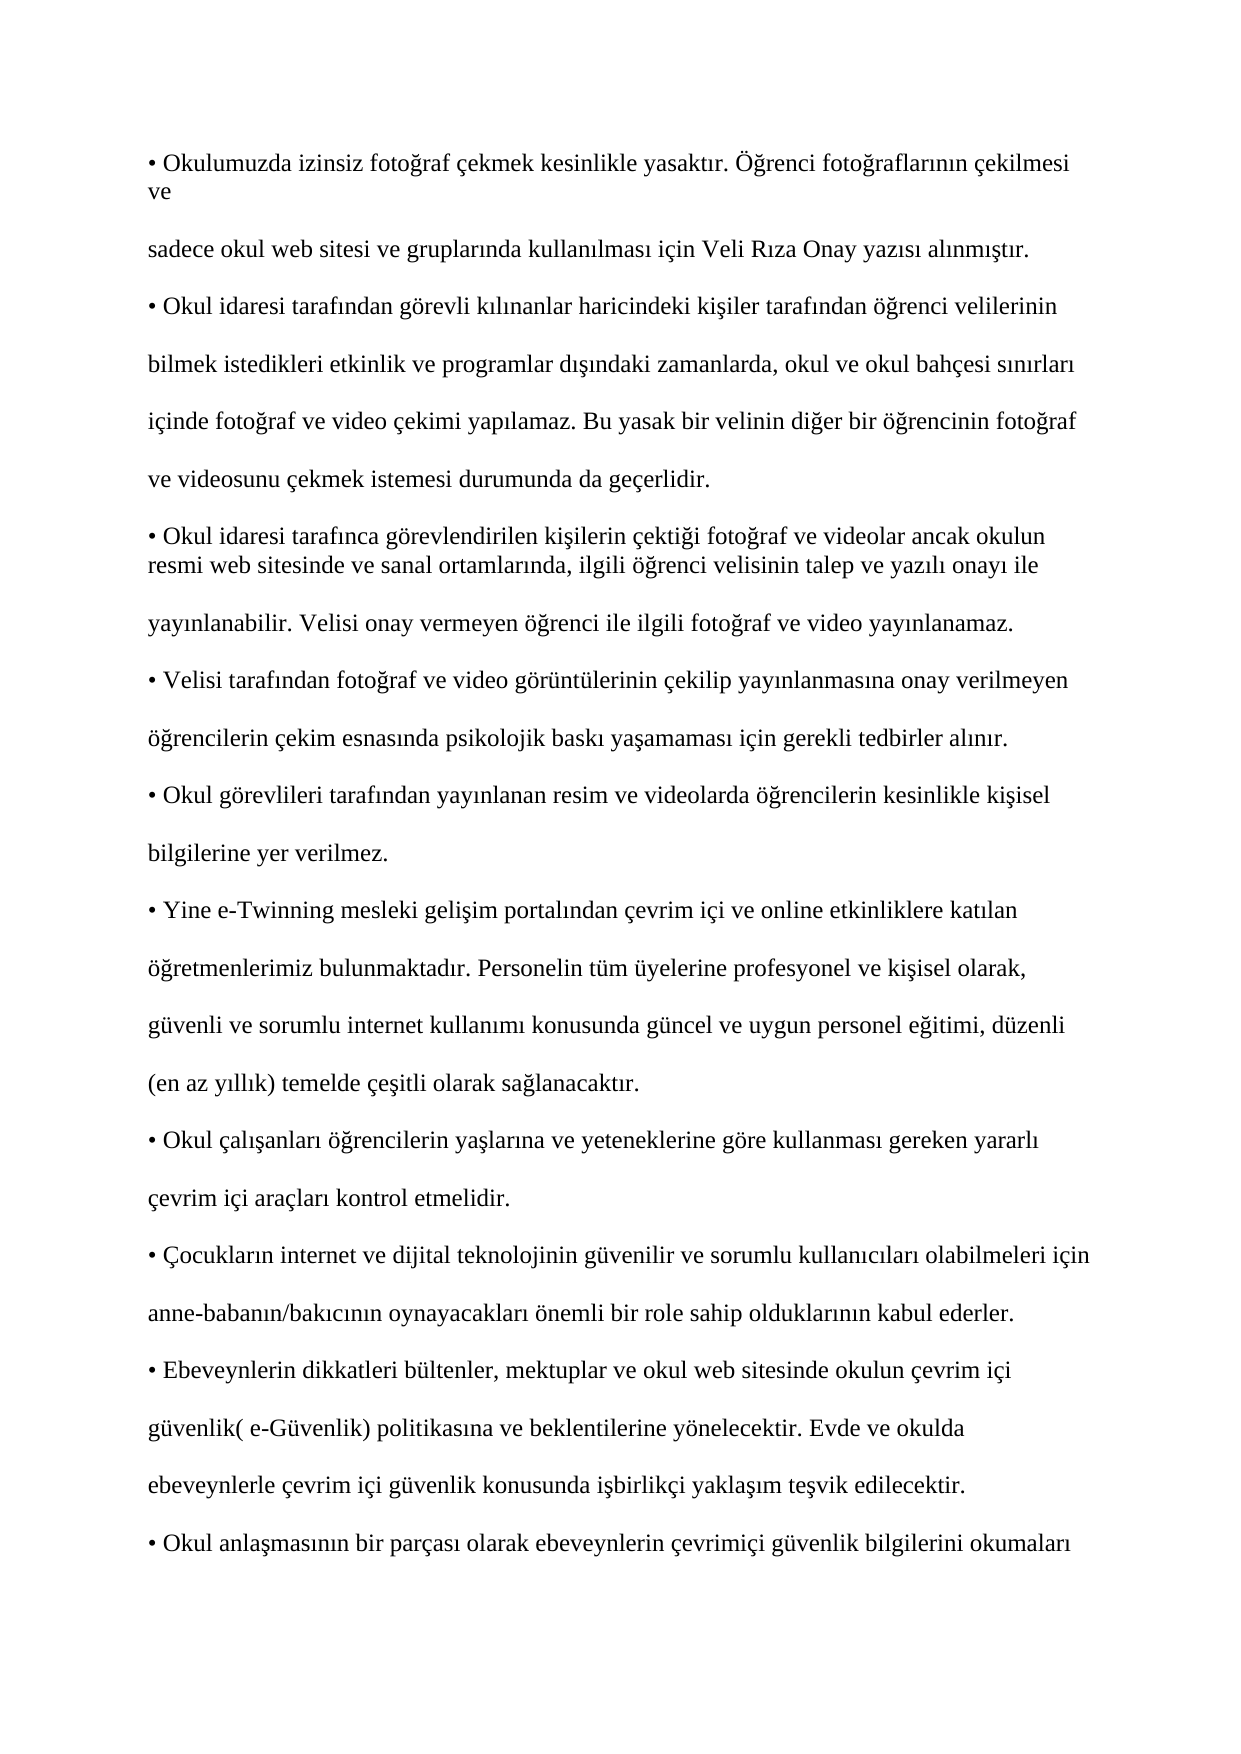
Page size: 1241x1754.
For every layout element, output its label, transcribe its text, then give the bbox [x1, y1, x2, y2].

text çevrim içi araçları kontrol etmelidir. [148, 1183, 1093, 1211]
text bilmek istedikleri etkinlik ve programlar dışındaki zamanlarda, okul ve okul bahçesi sınırları [148, 349, 1093, 378]
text • Okul idaresi tarafından görevli kılınanlar haricindeki kişiler tarafından öğrenci velilerinin [148, 291, 1093, 320]
text güvenlik( e-Güvenlik) politikasına ve beklentilerine yönelecektir. Evde ve okulda [148, 1413, 1093, 1441]
text • Okul idaresi tarafınca görevlendirilen kişilerin çektiği fotoğraf ve videolar ancak okulun resmi web sitesinde ve sanal ortamlarında, ilgili öğrenci velisinin talep ve yazılı onayı ile [148, 521, 1093, 579]
text yayınlanabilir. Velisi onay vermeyen öğrenci ile ilgili fotoğraf ve video yayınlanamaz. [148, 608, 1093, 636]
text ve videosunu çekmek istemesi durumunda da geçerlidir. [148, 464, 1093, 493]
text • Velisi tarafından fotoğraf ve video görüntülerinin çekilip yayınlanmasına onay verilmeyen [148, 665, 1093, 694]
text anne-babanın/bakıcının oynayacakları önemli bir role sahip olduklarının kabul ederler. [148, 1298, 1093, 1326]
text • Okul görevlileri tarafından yayınlanan resim ve videolarda öğrencilerin kesinlikle kişisel [148, 780, 1093, 809]
text güvenli ve sorumlu internet kullanımı konusunda güncel ve uygun personel eğitimi, düzenli [148, 1010, 1093, 1039]
text sadece okul web sitesi ve gruplarında kullanılması için Veli Rıza Onay yazısı alınmıştır. [148, 234, 1093, 263]
text öğrencilerin çekim esnasında psikolojik baskı yaşamaması için gerekli tedbirler alınır. [148, 723, 1093, 751]
text • Okul anlaşmasının bir parçası olarak ebeveynlerin çevrimiçi güvenlik bilgilerini okumaları [148, 1528, 1093, 1556]
text (en az yıllık) temelde çeşitli olarak sağlanacaktır. [148, 1068, 1093, 1096]
text • Okul çalışanları öğrencilerin yaşlarına ve yeteneklerine göre kullanması gereken yararlı [148, 1125, 1093, 1154]
text • Okulumuzda izinsiz fotoğraf çekmek kesinlikle yasaktır. Öğrenci fotoğraflarının çekilmesi ve [148, 148, 1093, 205]
text içinde fotoğraf ve video çekimi yapılamaz. Bu yasak bir velinin diğer bir öğrencinin fotoğraf [148, 406, 1093, 435]
text • Yine e-Twinning mesleki gelişim portalından çevrim içi ve online etkinliklere katılan [148, 895, 1093, 924]
text bilgilerine yer verilmez. [148, 838, 1093, 866]
text öğretmenlerimiz bulunmaktadır. Personelin tüm üyelerine profesyonel ve kişisel olarak, [148, 953, 1093, 981]
text • Ebeveynlerin dikkatleri bültenler, mektuplar ve okul web sitesinde okulun çevrim içi [148, 1355, 1093, 1384]
text ebeveynlerle çevrim içi güvenlik konusunda işbirlikçi yaklaşım teşvik edilecektir. [148, 1470, 1093, 1499]
text • Çocukların internet ve dijital teknolojinin güvenilir ve sorumlu kullanıcıları olabilmeleri için [148, 1240, 1093, 1269]
